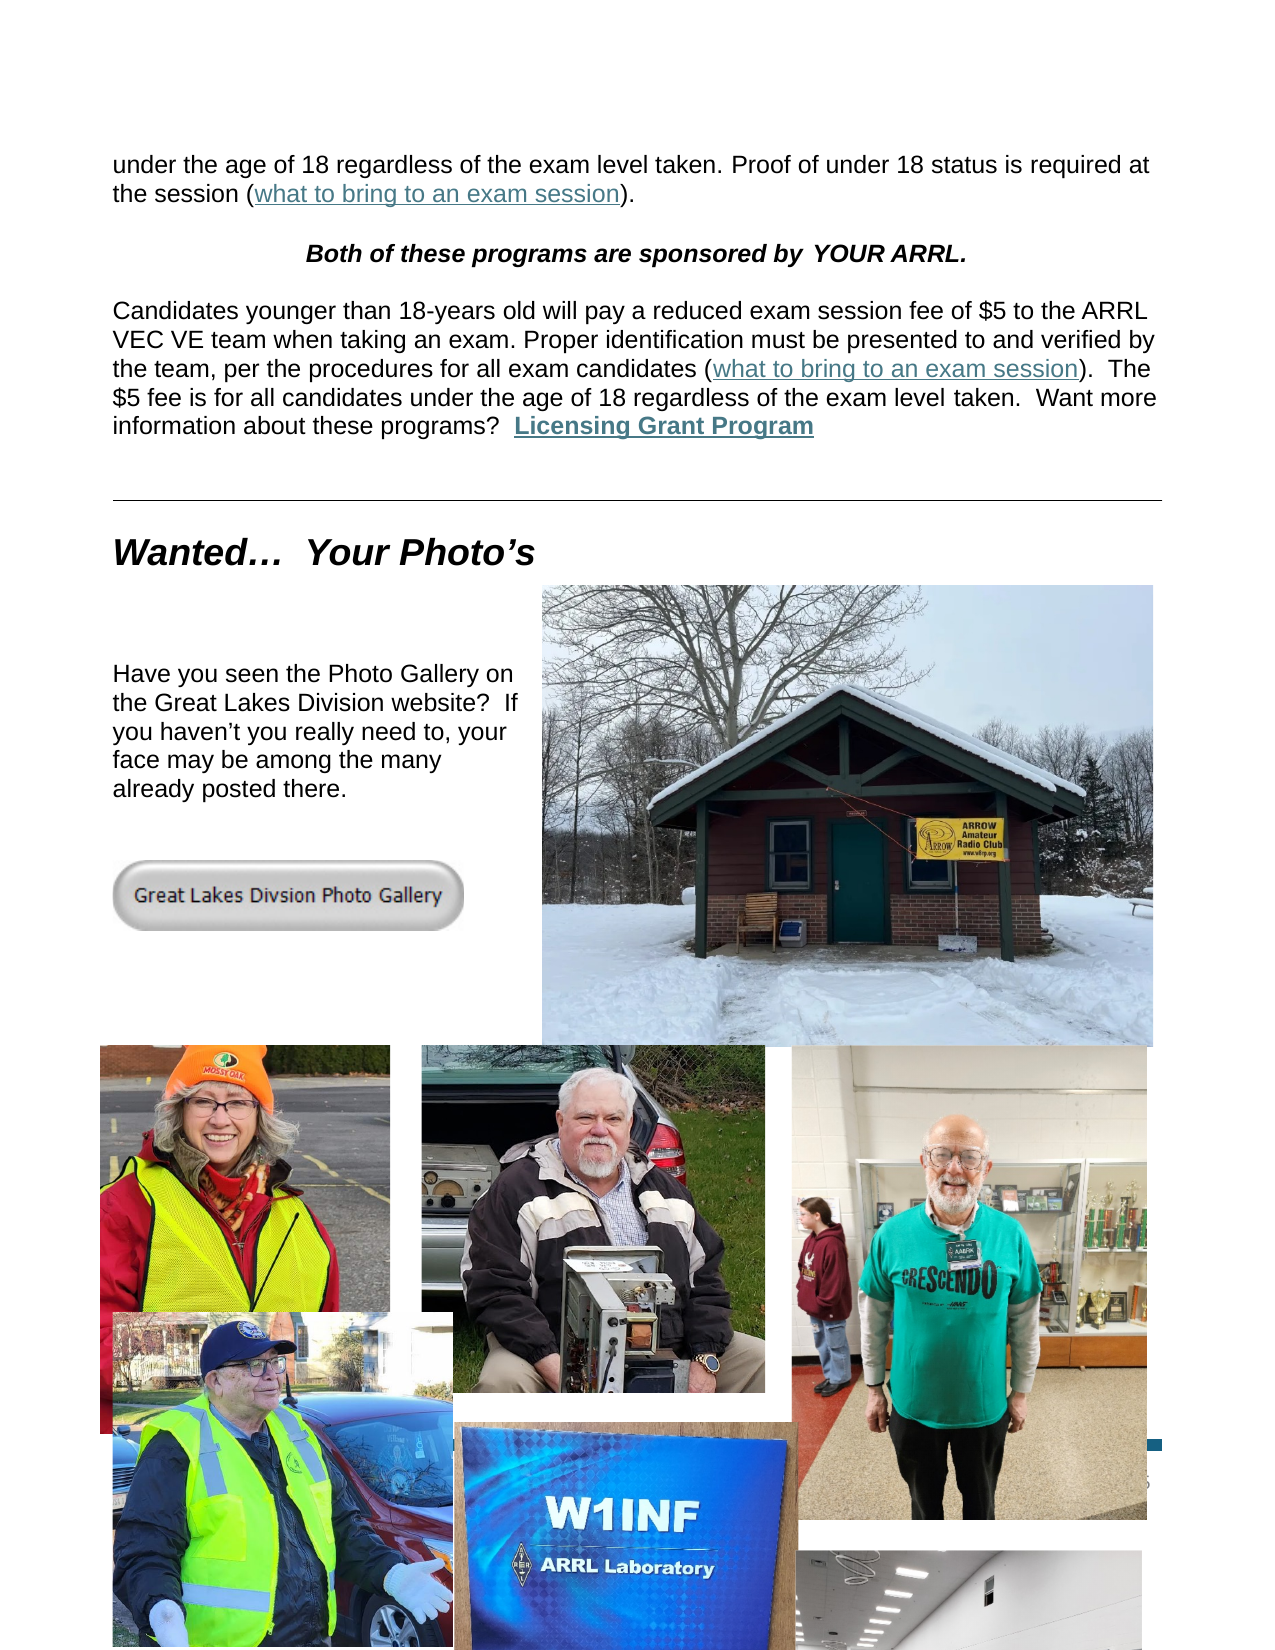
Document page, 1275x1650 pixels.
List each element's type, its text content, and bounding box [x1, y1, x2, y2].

picture [113, 1343, 630, 1620]
picture [454, 623, 1147, 1272]
text Have you seen the Photo Gallery on the Great Lakes Division website? If you haven’t you really need to, your face may be among the many already posted there. [112, 236, 540, 380]
picture [796, 1128, 1142, 1590]
picture [100, 162, 1153, 1304]
picture [112, 437, 464, 508]
